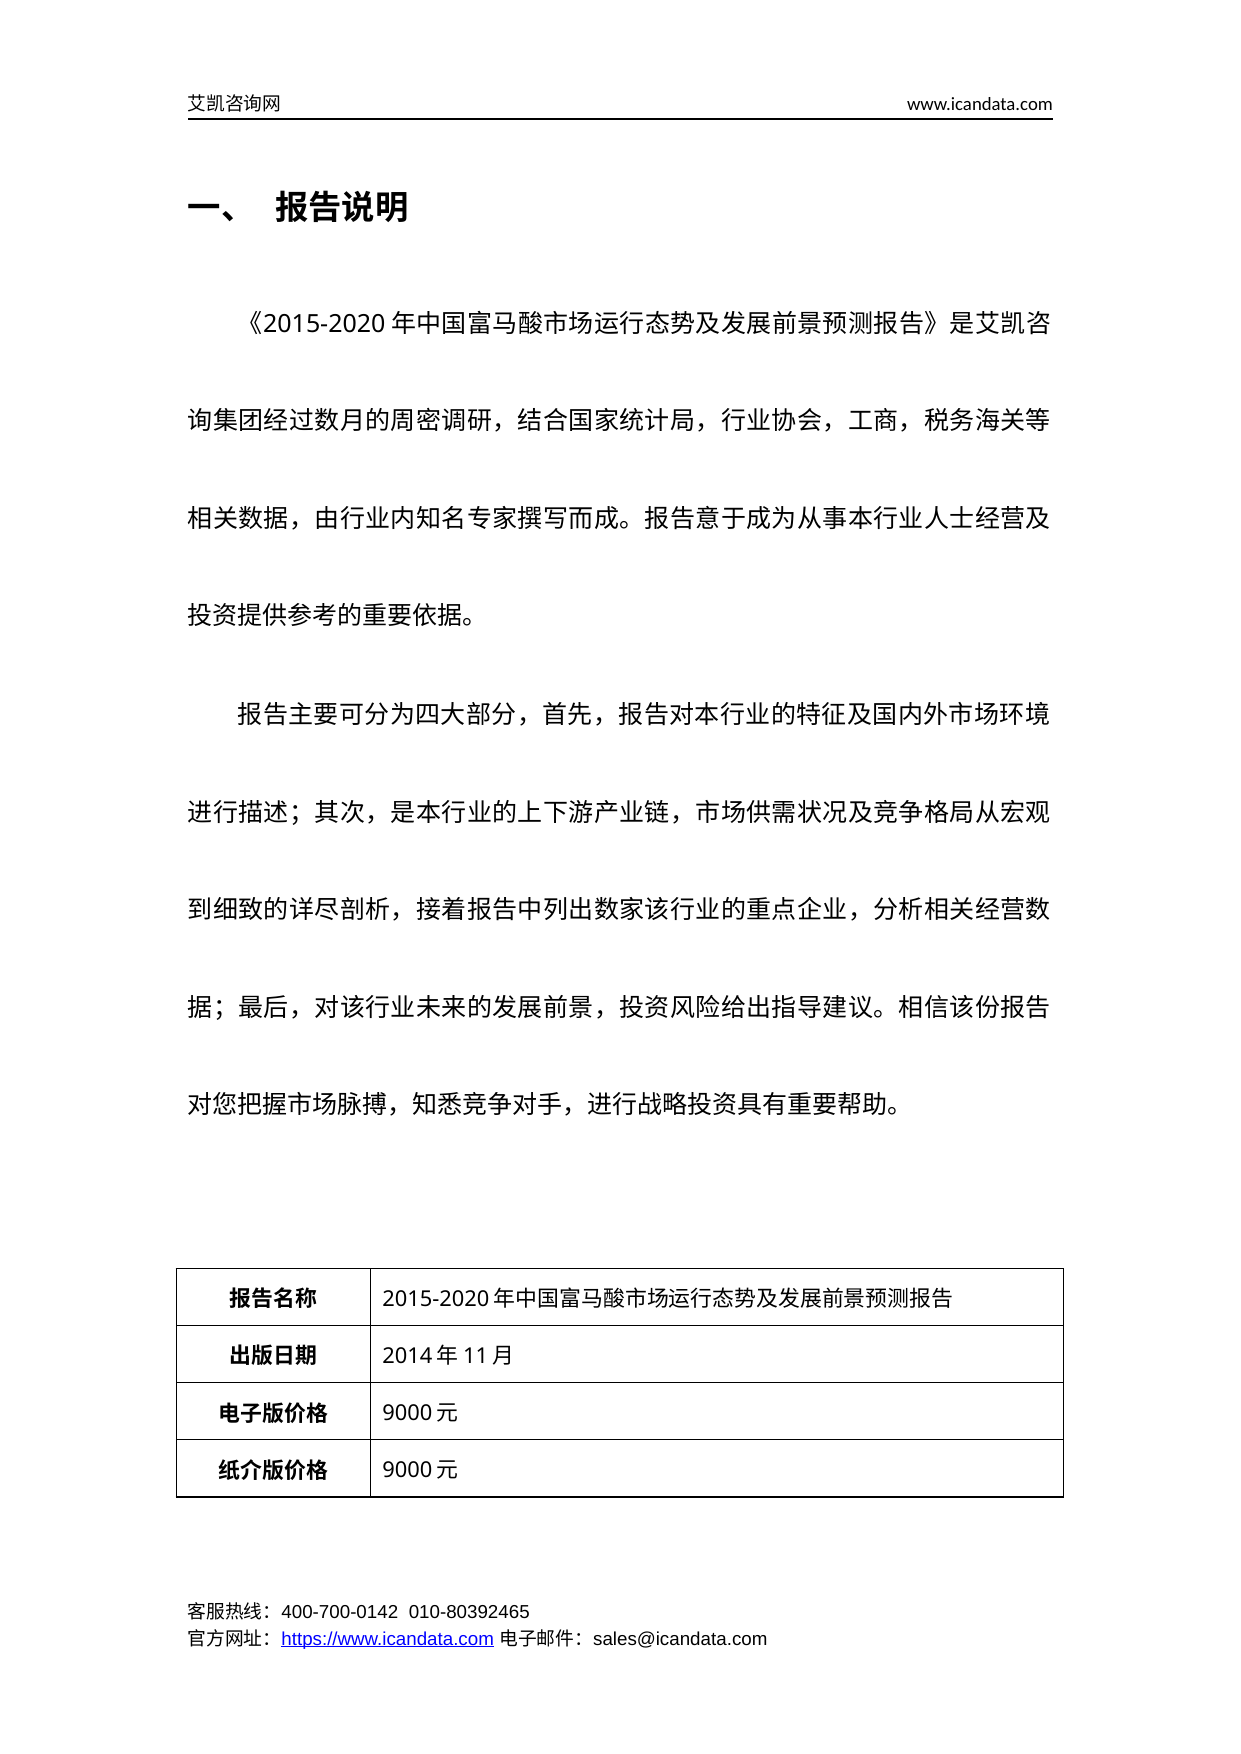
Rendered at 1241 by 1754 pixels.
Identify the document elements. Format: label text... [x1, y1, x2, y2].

table_cell 电子版价格 [177, 1383, 370, 1439]
table_cell 出版日期 [177, 1326, 370, 1382]
text 《2015-2020年中国富马酸市场运行态势及发展前景预测报告》是艾凯咨询集团经过数月的周密调研，结合国家统计局，行业协会，工商，税务海关等相关数据，由行业内知名专家撰写而成。报告意于成为从事本行业人士经营及投资提供参考的重要依据。 [187, 289, 1053, 646]
table_cell 2014年11月 [371, 1326, 1063, 1382]
text 报告主要可分为四大部分，首先，报告对本行业的特征及国内外市场环境进行描述；其次，是本行业的上下游产业链，市场供需状况及竞争格局从宏观到细致的详尽剖析，接着报告中列出数家该行业的重点企业，分析相关经营数据；最后，对该行业未来的发展前景，投资风险给出指导建议。相信该份报告对您把握市场脉搏，知悉竞争对手，进行战略投资具有重要帮助。 [187, 681, 1053, 1136]
subtitle 报告说明 [187, 172, 1053, 237]
table_cell 纸介版价格 [177, 1440, 370, 1496]
table_cell 9000元 [371, 1383, 1063, 1439]
table_cell 9000元 [371, 1440, 1063, 1496]
table_header 报告名称 [177, 1269, 370, 1325]
table_header 2015-2020年中国富马酸市场运行态势及发展前景预测报告 [371, 1269, 1063, 1325]
